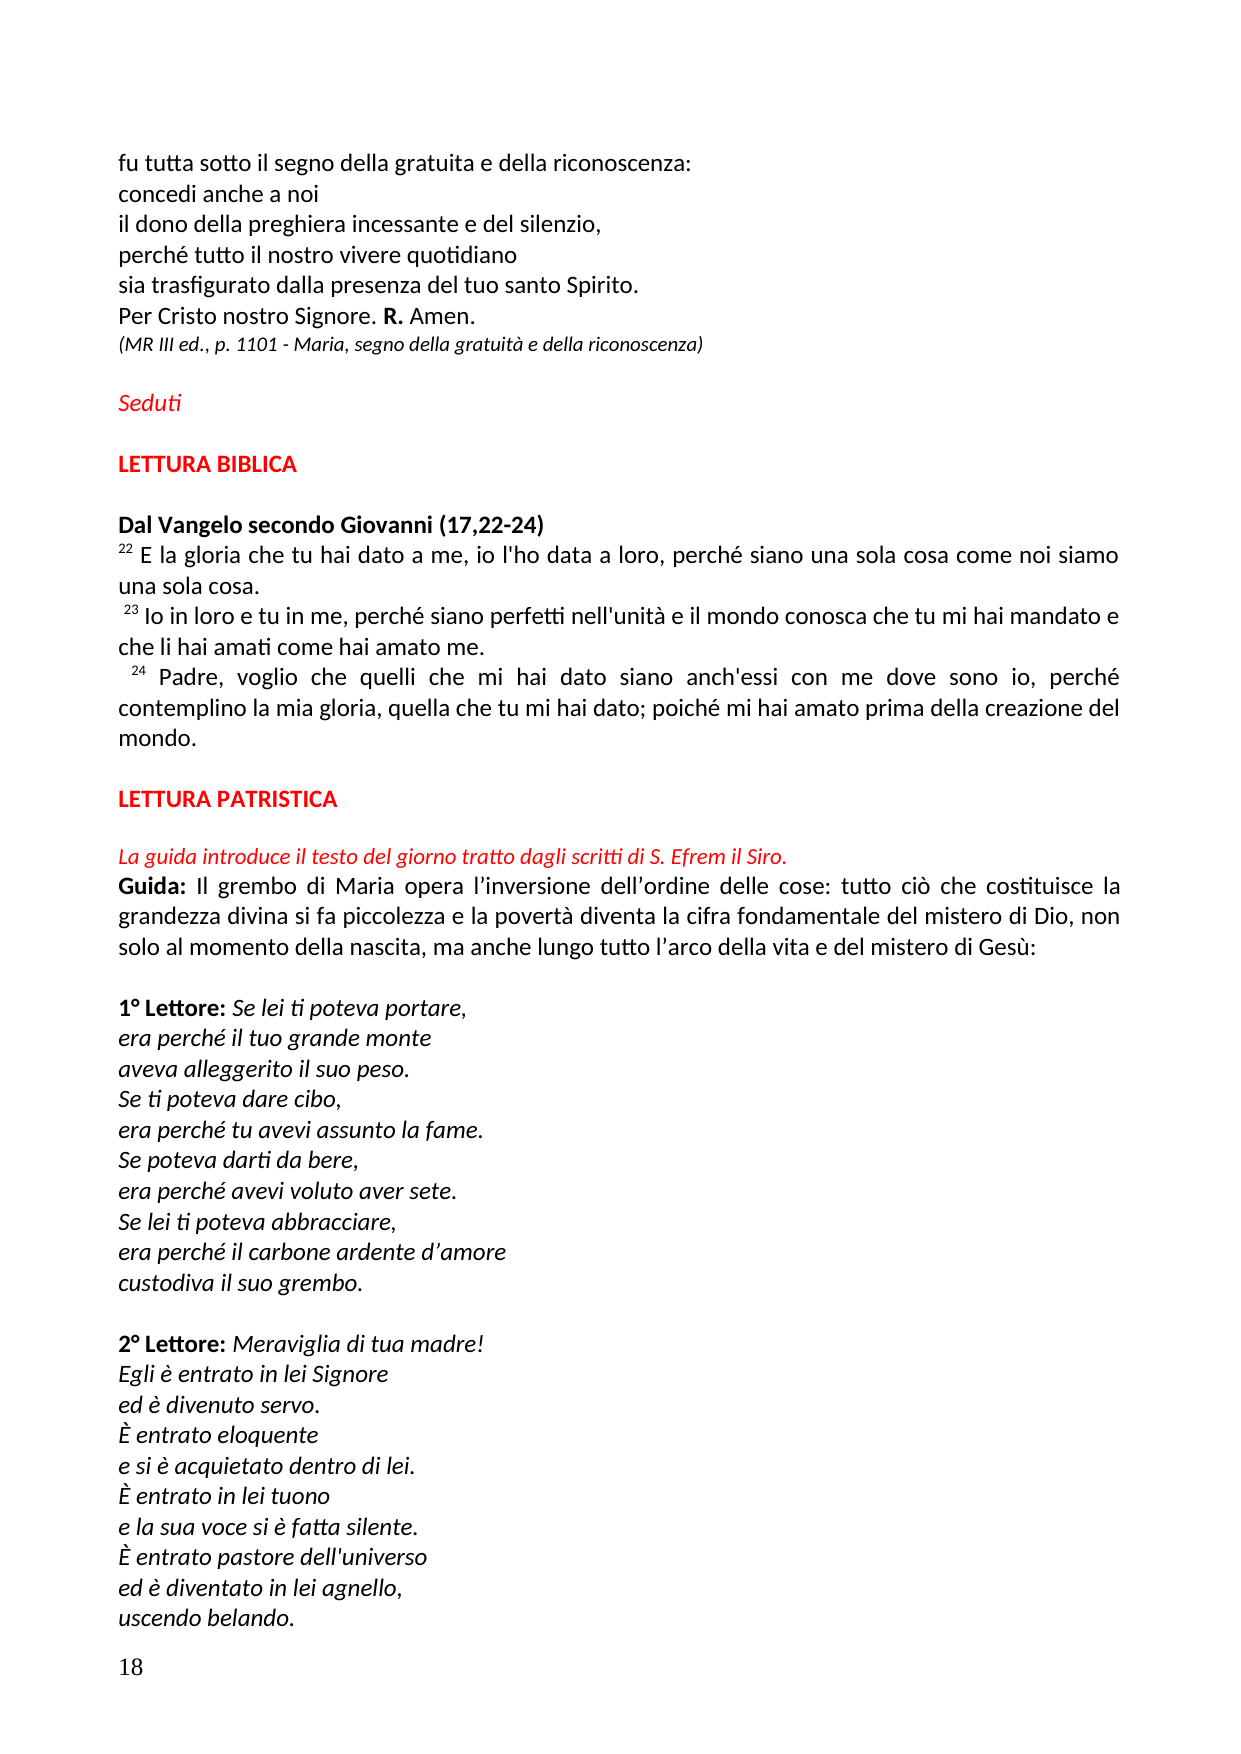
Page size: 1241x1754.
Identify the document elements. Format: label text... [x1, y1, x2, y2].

text Se poteva darti da bere, [118, 1145, 1122, 1175]
text era perché tu avevi assunto la fame. [118, 1114, 1122, 1145]
text ed è diventato in lei agnello, [118, 1572, 1122, 1602]
text (MR III ed., p. 1101 - Maria, segno della gratuità e della riconoscenza) [118, 331, 1122, 356]
text era perché il tuo grande monte [118, 1023, 1122, 1053]
text Se ti poteva dare cibo, [118, 1084, 1122, 1114]
text È entrato eloquente [118, 1419, 1122, 1450]
text e si è acquietato dentro di lei. [118, 1450, 1122, 1480]
text 24 Padre, voglio che quelli che mi hai dato siano anch'essi con me dove sono io, perché contemplino la mia gloria, quella che tu mi hai dato; poiché mi hai amato prima della creazione del mondo. [118, 661, 1122, 753]
text Dal Vangelo secondo Giovanni (17,22-24) [118, 509, 1122, 539]
text sia trasfigurato dalla presenza del tuo santo Spirito. [118, 270, 1122, 300]
text LETTURA PATRISTICA [118, 783, 1122, 814]
text 23 Io in loro e tu in me, perché siano perfetti nell'unità e il mondo conosca che tu mi hai mandato e che li hai amati come hai amato me. [118, 600, 1122, 661]
text Seduti [118, 387, 1122, 417]
text Per Cristo nostro Signore. R. Amen. [118, 300, 1122, 331]
text Egli è entrato in lei Signore [118, 1358, 1122, 1389]
text aveva alleggerito il suo peso. [118, 1053, 1122, 1084]
text fu tutta sotto il segno della gratuita e della riconoscenza: [118, 148, 1122, 178]
text perché tutto il nostro vivere quotidiano [118, 239, 1122, 270]
text Guida: Il grembo di Maria opera l’inversione dell’ordine delle cose: tutto ciò che costituisce la grandezza divina si fa piccolezza e la povertà diventa la cifra fondamentale del mistero di Dio, non solo al momento della nascita, ma anche lungo tutto l’arco della vita e del mistero di Gesù: [118, 870, 1122, 962]
text È entrato in lei tuono [118, 1480, 1122, 1511]
text custodiva il suo grembo. [118, 1267, 1122, 1297]
text La guida introduce il testo del giorno tratto dagli scritti di S. Efrem il Siro. [118, 842, 1122, 870]
text concedi anche a noi [118, 178, 1122, 209]
text ed è divenuto servo. [118, 1389, 1122, 1419]
text e la sua voce si è fatta silente. [118, 1511, 1122, 1541]
text 22 E la gloria che tu hai dato a me, io l'ho data a loro, perché siano una sola cosa come noi siamo una sola cosa. [118, 539, 1122, 600]
text il dono della preghiera incessante e del silenzio, [118, 209, 1122, 239]
text era perché il carbone ardente d’amore [118, 1236, 1122, 1267]
text 2° Lettore: Meraviglia di tua madre! [118, 1328, 1122, 1358]
text È entrato pastore dell'universo [118, 1541, 1122, 1572]
text Se lei ti poteva abbracciare, [118, 1206, 1122, 1236]
text uscendo belando. [118, 1602, 1122, 1633]
text 1° Lettore: Se lei ti poteva portare, [118, 992, 1122, 1023]
text era perché avevi voluto aver sete. [118, 1175, 1122, 1206]
text LETTURA BIBLICA [118, 448, 1122, 478]
